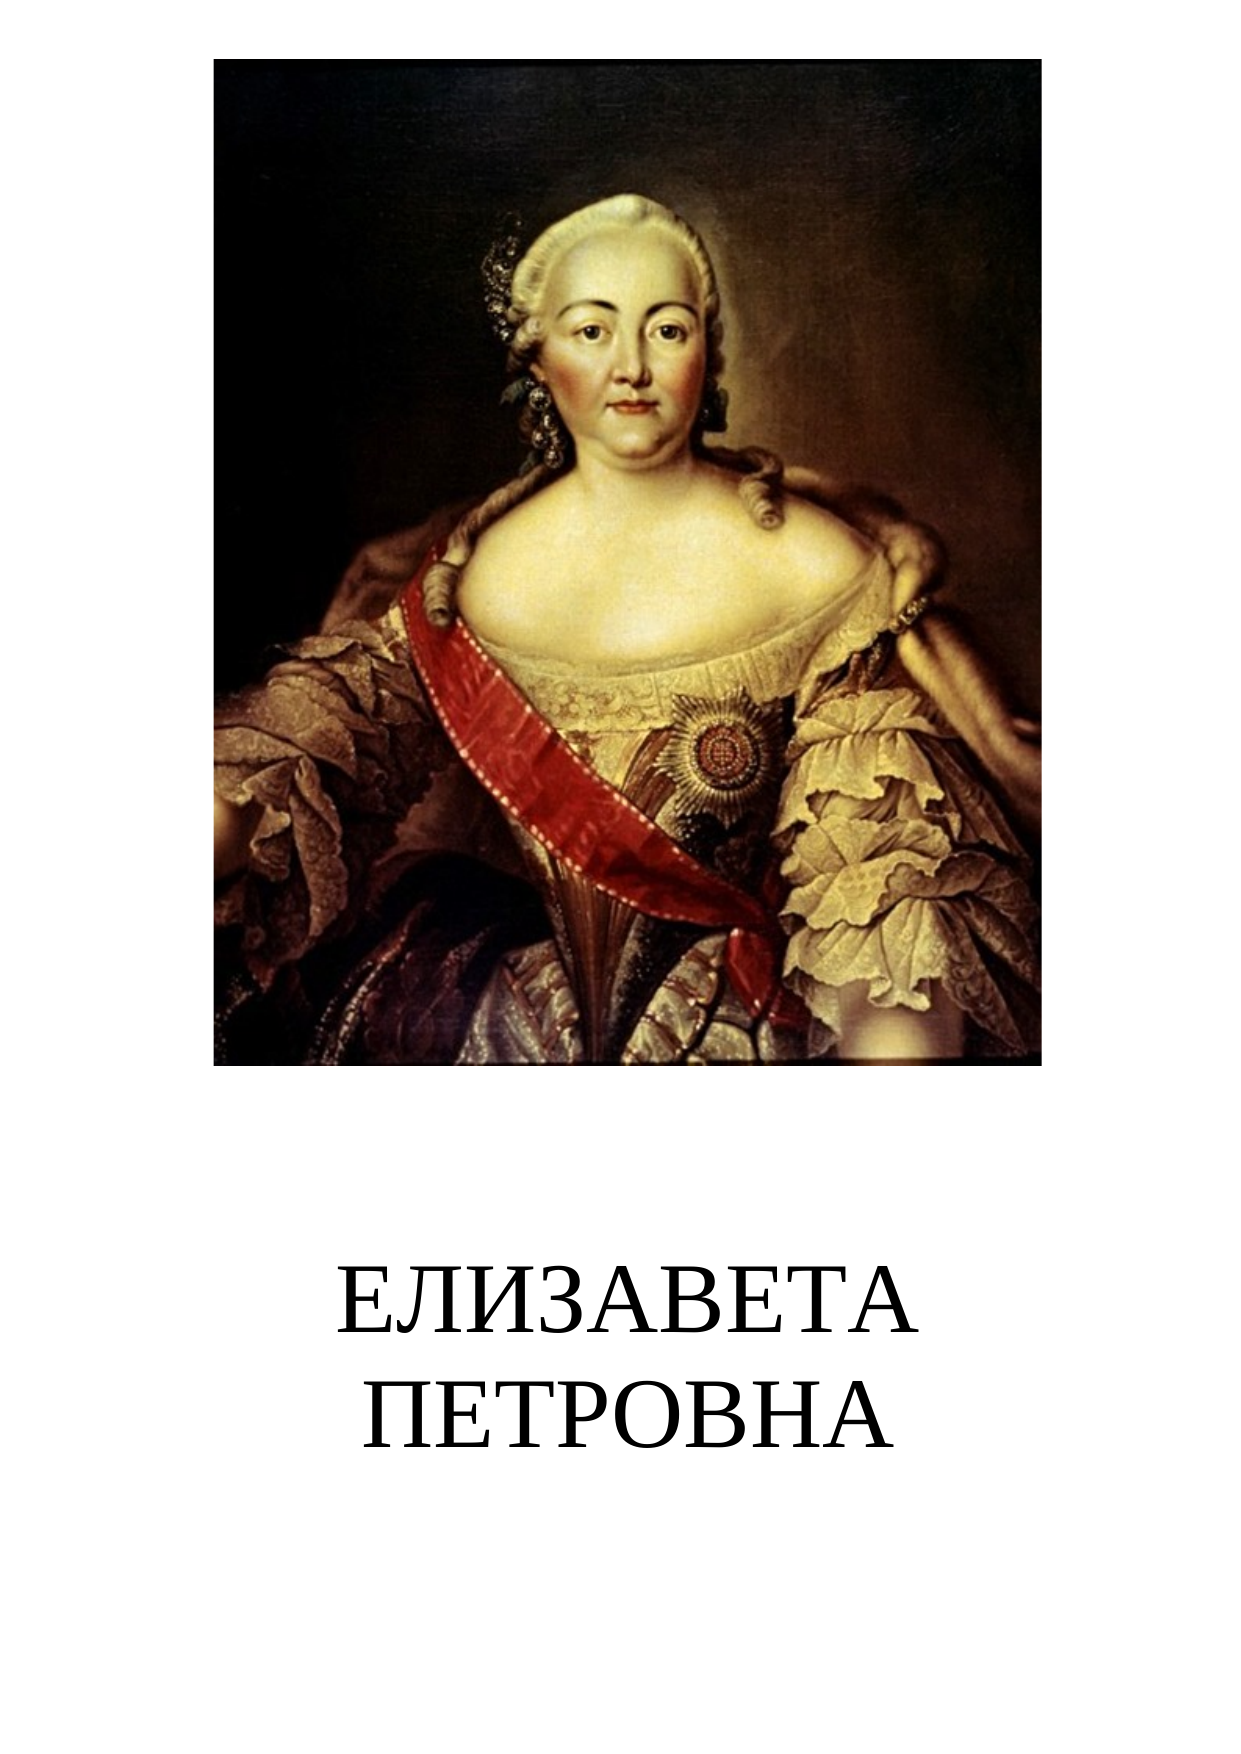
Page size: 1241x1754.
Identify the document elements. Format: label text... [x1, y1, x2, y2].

picture [213, 59, 1042, 1066]
text ЕЛИЗАВЕТА ПЕТРОВНА [103, 1239, 1152, 1469]
